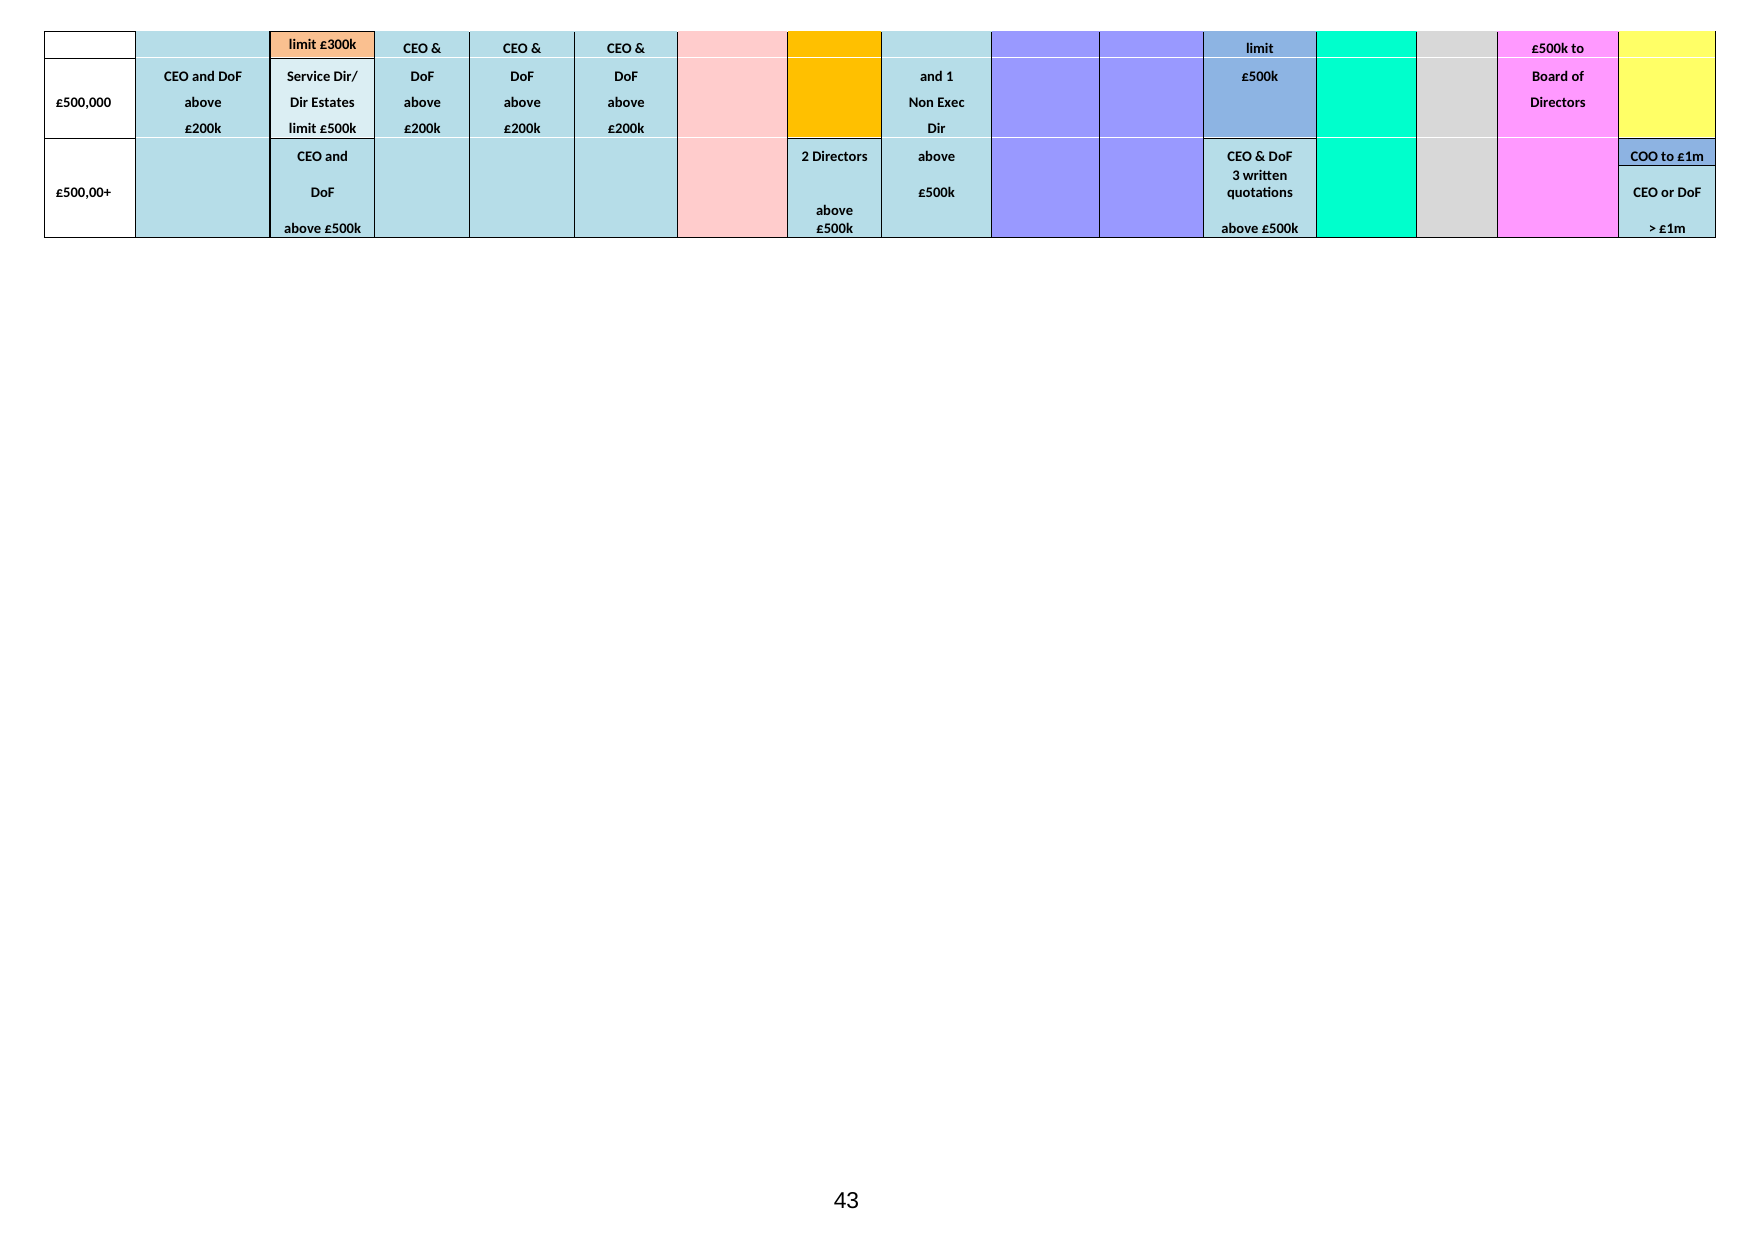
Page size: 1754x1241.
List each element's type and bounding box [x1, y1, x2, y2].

table_cell [575, 85, 677, 111]
table_cell [1498, 85, 1618, 111]
table_cell [992, 165, 1099, 202]
table_cell [1204, 111, 1316, 137]
table_cell [678, 58, 787, 85]
table_cell [1498, 58, 1618, 85]
table_cell [1317, 111, 1416, 137]
table_cell [1619, 85, 1715, 111]
table_cell [45, 165, 135, 202]
table_cell [678, 202, 787, 237]
table_cell [1316, 31, 1417, 57]
table_cell [271, 59, 374, 85]
table_cell [136, 202, 269, 237]
table_cell [788, 165, 881, 202]
table_cell [271, 165, 374, 202]
table_cell [45, 32, 135, 57]
table_cell [1417, 31, 1497, 57]
table_cell [1619, 166, 1715, 202]
table_cell [678, 31, 787, 57]
table_cell [1619, 58, 1715, 85]
table_cell [375, 85, 469, 111]
table_cell [375, 31, 469, 57]
table_cell [470, 31, 574, 57]
table_cell [881, 31, 992, 57]
table_cell [470, 202, 574, 237]
table_cell [1498, 202, 1618, 237]
table_cell [1204, 139, 1316, 165]
table_cell [1204, 202, 1316, 237]
table_cell [1100, 58, 1203, 85]
table_cell [575, 138, 677, 165]
table_cell [882, 202, 991, 237]
table_cell [1619, 139, 1715, 165]
table_cell [678, 138, 787, 165]
table_cell [45, 139, 135, 165]
table_cell [788, 58, 881, 85]
table_cell [1498, 165, 1618, 202]
table_cell [678, 111, 787, 137]
table_cell [788, 202, 881, 237]
table_cell [575, 58, 677, 85]
table_cell [136, 85, 269, 111]
table_cell [1619, 31, 1715, 57]
table_cell [45, 111, 135, 137]
table_cell [1417, 138, 1497, 165]
table_cell [1417, 202, 1497, 237]
table_cell [1498, 138, 1618, 165]
table_cell [1204, 165, 1316, 202]
table_cell [1498, 111, 1618, 137]
table_cell [1417, 85, 1497, 111]
table_cell [1204, 85, 1316, 111]
table_cell [678, 85, 787, 111]
table_cell [1204, 58, 1316, 85]
table_cell [574, 31, 677, 57]
table_cell [470, 85, 574, 111]
table_cell [1317, 202, 1416, 237]
table_cell [1317, 165, 1416, 202]
table_cell [882, 165, 991, 202]
table_cell [271, 32, 374, 57]
table_cell [882, 111, 991, 137]
table_cell [45, 85, 135, 111]
table_cell [1203, 31, 1316, 57]
table_cell [1317, 85, 1416, 111]
table_cell [1417, 58, 1497, 85]
table_cell [992, 58, 1099, 85]
table_cell [136, 31, 269, 57]
table_cell [992, 31, 1099, 57]
table_cell [1100, 111, 1203, 137]
table_cell [271, 111, 374, 137]
table_cell [271, 202, 374, 237]
table_cell [375, 138, 469, 165]
table_cell [470, 165, 574, 202]
table_cell [375, 58, 469, 85]
table_cell [136, 111, 269, 137]
table_cell [1619, 202, 1715, 237]
table_cell [1417, 165, 1497, 202]
table_cell [992, 111, 1099, 137]
table_cell [1417, 111, 1497, 137]
table_cell [575, 165, 677, 202]
table_cell [1100, 165, 1203, 202]
table_cell [882, 58, 991, 85]
table_cell [136, 58, 269, 85]
table_cell [882, 85, 991, 111]
table_cell [375, 111, 469, 137]
table_cell [136, 165, 269, 202]
table_cell [45, 59, 135, 85]
table_cell [136, 138, 269, 165]
table_cell [470, 58, 574, 85]
table_cell [575, 111, 677, 137]
table_cell [1619, 111, 1715, 137]
table_cell [1100, 202, 1203, 237]
table_cell [1317, 138, 1416, 165]
table_cell [575, 202, 677, 237]
table_cell [1099, 31, 1203, 57]
table_cell [1497, 31, 1619, 57]
table_cell [678, 165, 787, 202]
table_cell [470, 138, 574, 165]
table_cell [375, 165, 469, 202]
table_cell [1317, 58, 1416, 85]
table_cell [788, 111, 881, 137]
table_cell [375, 202, 469, 237]
table_cell [271, 139, 374, 165]
table_cell [882, 138, 991, 165]
table_cell [992, 202, 1099, 237]
table_cell [470, 111, 574, 137]
table_cell [1100, 85, 1203, 111]
table_cell [45, 202, 135, 237]
table_cell [992, 138, 1099, 165]
table_cell [788, 139, 881, 165]
table_cell [788, 85, 881, 111]
table_cell [992, 85, 1099, 111]
table_cell [271, 85, 374, 111]
table_cell [1100, 138, 1203, 165]
table_cell [788, 31, 881, 57]
